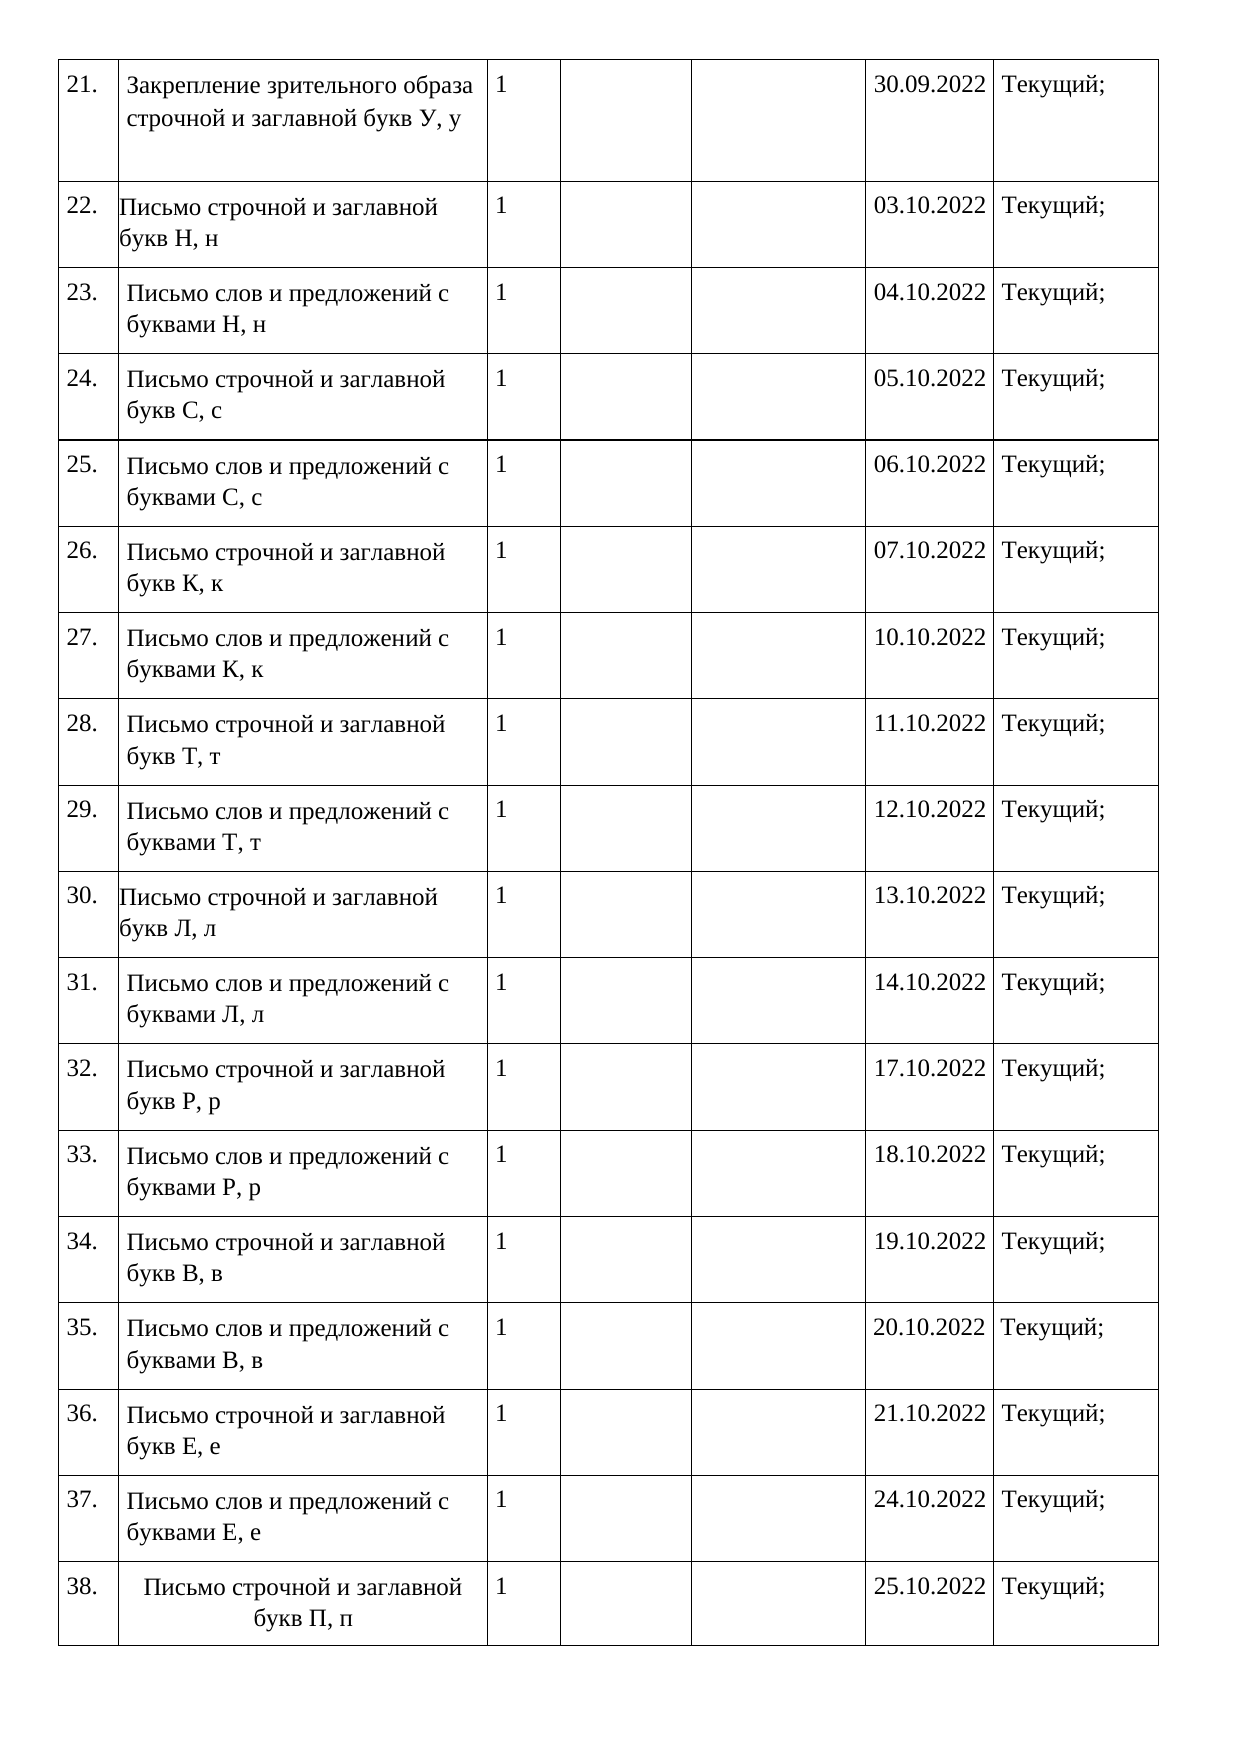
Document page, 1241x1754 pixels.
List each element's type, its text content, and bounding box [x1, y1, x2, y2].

table_cell [561, 1044, 691, 1129]
table_cell [692, 613, 865, 698]
table_cell 32. [59, 1044, 118, 1129]
table_cell Письмо строчной и заглавной букв Л, л [119, 872, 487, 957]
table_cell Текущий; [994, 1390, 1158, 1475]
table_header [561, 60, 691, 181]
table_cell [692, 1303, 865, 1388]
table_cell 21.10.2022 [866, 1390, 993, 1475]
table_header [692, 60, 865, 181]
table_cell 07.10.2022 [866, 527, 993, 612]
table_cell Текущий; [994, 1476, 1158, 1561]
table_cell Письмо строчной и заглавной букв Т, т [119, 699, 487, 784]
table_cell 26. [59, 527, 118, 612]
table_header 30.09.2022 [866, 60, 993, 181]
table_cell [561, 268, 691, 353]
table_cell 1 [488, 441, 560, 526]
table_header 1 [488, 60, 560, 181]
table_cell Письмо строчной и заглавной букв Е, е [119, 1390, 487, 1475]
table_cell [561, 1390, 691, 1475]
table_cell Письмо строчной и заглавной букв В, в [119, 1217, 487, 1302]
table_cell [561, 441, 691, 526]
table_cell [561, 1303, 691, 1388]
table_cell 14.10.2022 [866, 958, 993, 1043]
table_cell 1 [488, 1131, 560, 1216]
table_cell Письмо слов и предложений с буквами Т, т [119, 786, 487, 871]
table_cell [561, 354, 691, 439]
table_cell Письмо строчной и заглавной букв К, к [119, 527, 487, 612]
table_cell 1 [488, 527, 560, 612]
table_cell [561, 958, 691, 1043]
table_cell 1 [488, 1390, 560, 1475]
table_cell [561, 1131, 691, 1216]
table_cell 22. [59, 182, 118, 267]
table_cell 1 [488, 872, 560, 957]
table_cell [692, 872, 865, 957]
table_header 21. [59, 60, 118, 181]
table_cell [692, 699, 865, 784]
table_cell 24. [59, 354, 118, 439]
table_cell 37. [59, 1476, 118, 1561]
table_cell Письмо строчной и заглавной букв Н, н [119, 182, 487, 267]
table_cell Текущий; [994, 268, 1158, 353]
table_cell 17.10.2022 [866, 1044, 993, 1129]
table_cell Письмо слов и предложений с буквами Е, е [119, 1476, 487, 1561]
table_cell Текущий; [994, 958, 1158, 1043]
table_cell Текущий; [994, 613, 1158, 698]
table_cell 29. [59, 786, 118, 871]
table_cell [692, 1390, 865, 1475]
table_cell 1 [488, 1303, 560, 1388]
table_cell 13.10.2022 [866, 872, 993, 957]
table_cell 38. [59, 1562, 118, 1645]
table_cell 35. [59, 1303, 118, 1388]
table_cell [692, 786, 865, 871]
table_cell Текущий; [994, 1303, 1158, 1388]
table_cell 10.10.2022 [866, 613, 993, 698]
table_cell [561, 613, 691, 698]
table_cell [692, 268, 865, 353]
table_cell 11.10.2022 [866, 699, 993, 784]
table_cell 23. [59, 268, 118, 353]
table_cell Письмо слов и предложений с буквами Л, л [119, 958, 487, 1043]
table_cell 1 [488, 268, 560, 353]
table_cell Письмо слов и предложений с буквами К, к [119, 613, 487, 698]
table_cell [692, 1562, 865, 1645]
table_cell Письмо строчной и заглавной букв П, п [119, 1562, 487, 1645]
table_cell Текущий; [994, 872, 1158, 957]
table_cell 05.10.2022 [866, 354, 993, 439]
table_cell 30. [59, 872, 118, 957]
table_cell 06.10.2022 [866, 441, 993, 526]
table_cell Текущий; [994, 1562, 1158, 1645]
table_cell [692, 527, 865, 612]
table_cell 27. [59, 613, 118, 698]
table_cell [692, 1476, 865, 1561]
table_cell Текущий; [994, 1044, 1158, 1129]
table_cell Текущий; [994, 354, 1158, 439]
table_cell Письмо слов и предложений с буквами Р, р [119, 1131, 487, 1216]
table_cell [692, 441, 865, 526]
table_cell Письмо слов и предложений с буквами Н, н [119, 268, 487, 353]
table_cell 04.10.2022 [866, 268, 993, 353]
table_cell Текущий; [994, 441, 1158, 526]
table_cell 1 [488, 182, 560, 267]
table_cell 20.10.2022 [866, 1303, 993, 1388]
table_cell Письмо строчной и заглавной букв С, с [119, 354, 487, 439]
table_cell [692, 354, 865, 439]
table_cell Текущий; [994, 527, 1158, 612]
table_cell 34. [59, 1217, 118, 1302]
table_cell 33. [59, 1131, 118, 1216]
table_cell 1 [488, 958, 560, 1043]
table_cell Письмо слов и предложений с буквами С, с [119, 441, 487, 526]
table_cell 19.10.2022 [866, 1217, 993, 1302]
table_cell 28. [59, 699, 118, 784]
table_cell 1 [488, 699, 560, 784]
table_cell Текущий; [994, 786, 1158, 871]
table_cell Письмо слов и предложений с буквами В, в [119, 1303, 487, 1388]
table_cell [561, 872, 691, 957]
table_cell 18.10.2022 [866, 1131, 993, 1216]
table_cell [692, 182, 865, 267]
table_header Текущий; [994, 60, 1158, 181]
table_cell 1 [488, 1044, 560, 1129]
table_cell [561, 1217, 691, 1302]
table_cell Текущий; [994, 182, 1158, 267]
table_cell [561, 1562, 691, 1645]
table_cell 25.10.2022 [866, 1562, 993, 1645]
table_cell [692, 1131, 865, 1216]
table_cell Письмо строчной и заглавной букв Р, р [119, 1044, 487, 1129]
table_cell 25. [59, 441, 118, 526]
table_cell 1 [488, 354, 560, 439]
table_cell 1 [488, 1562, 560, 1645]
table_header Закрепление зрительного образа строчной и заглавной букв У, у [119, 60, 487, 181]
table_cell [692, 1044, 865, 1129]
table_cell Текущий; [994, 699, 1158, 784]
table_cell 1 [488, 613, 560, 698]
table_cell 03.10.2022 [866, 182, 993, 267]
table_cell Текущий; [994, 1131, 1158, 1216]
table_cell [692, 1217, 865, 1302]
table_cell 1 [488, 1217, 560, 1302]
table_cell [561, 182, 691, 267]
table_cell [561, 527, 691, 612]
table_cell 1 [488, 1476, 560, 1561]
table_cell 31. [59, 958, 118, 1043]
table_cell 12.10.2022 [866, 786, 993, 871]
table_cell Текущий; [994, 1217, 1158, 1302]
table_cell 24.10.2022 [866, 1476, 993, 1561]
table_cell 36. [59, 1390, 118, 1475]
table_cell 1 [488, 786, 560, 871]
table_cell [561, 1476, 691, 1561]
table_cell [561, 786, 691, 871]
table_cell [692, 958, 865, 1043]
table_cell [561, 699, 691, 784]
